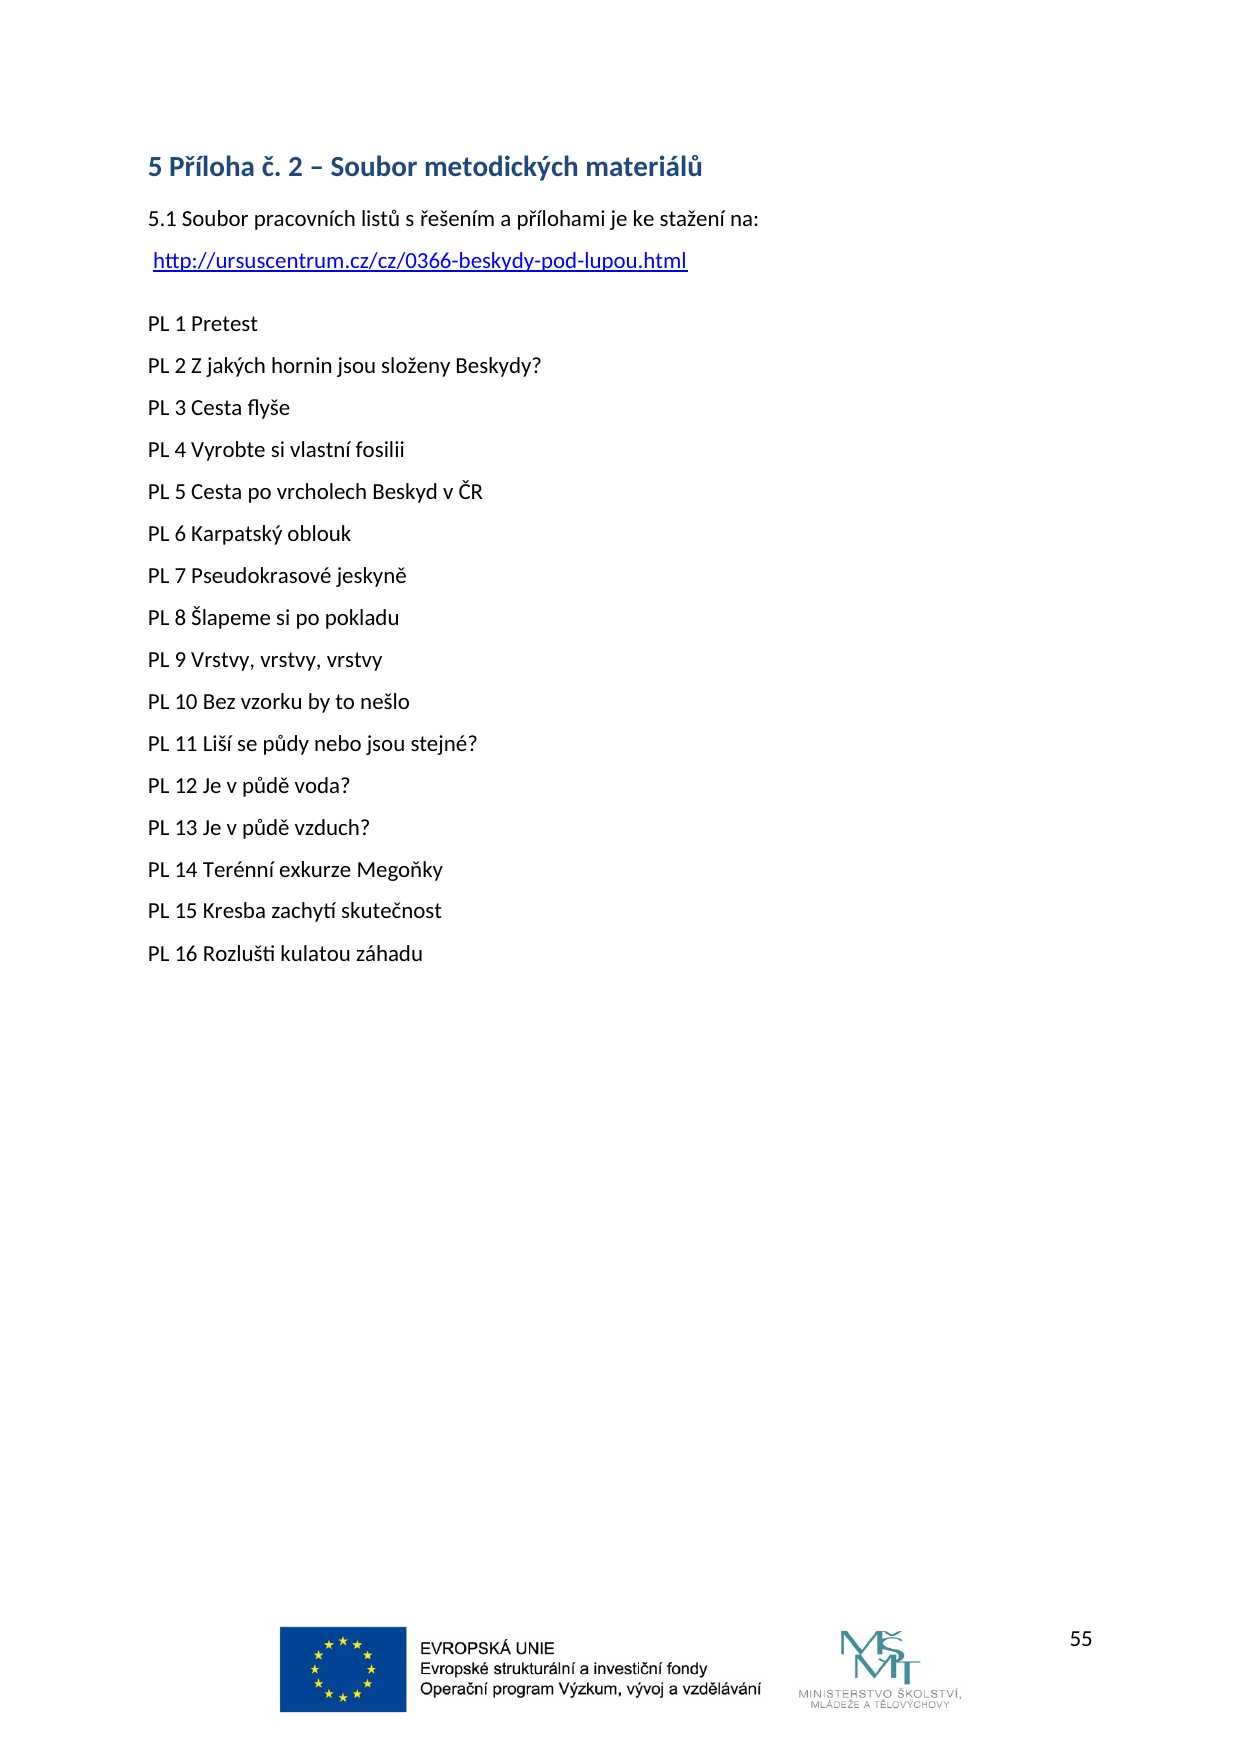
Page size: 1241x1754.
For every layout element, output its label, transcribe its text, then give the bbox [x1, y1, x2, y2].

list PL 10 Bez vzorku by to nešlo [148, 687, 1092, 715]
text http://ursuscentrum.cz/cz/0366-beskydy-pod-lupou.html [148, 246, 1092, 274]
list PL 14 Terénní exkurze Megoňky [148, 855, 1092, 883]
list PL 1 Pretest [148, 309, 1092, 337]
list PL 9 Vrstvy, vrstvy, vrstvy [148, 645, 1092, 673]
subtitle 5 Příloha č. 2 – Soubor metodických materiálů [148, 148, 1092, 183]
list PL 6 Karpatský oblouk [148, 519, 1092, 547]
list PL 13 Je v půdě vzduch? [148, 813, 1092, 841]
list PL 3 Cesta flyše [148, 393, 1092, 421]
list PL 7 Pseudokrasové jeskyně [148, 561, 1092, 589]
list PL 4 Vyrobte si vlastní fosilii [148, 435, 1092, 463]
text 5.1 Soubor pracovních listů s řešením a přílohami je ke stažení na: [148, 204, 1092, 232]
list PL 2 Z jakých hornin jsou složeny Beskydy? [148, 351, 1092, 379]
list PL 16 Rozlušti kulatou záhadu [148, 939, 1092, 967]
list PL 15 Kresba zachytí skutečnost [148, 897, 1092, 925]
list PL 12 Je v půdě voda? [148, 771, 1092, 799]
list PL 11 Liší se půdy nebo jsou stejné? [148, 729, 1092, 757]
picture [237, 1584, 1003, 1754]
list PL 8 Šlapeme si po pokladu [148, 603, 1092, 631]
list PL 5 Cesta po vrcholech Beskyd v ČR [148, 477, 1092, 505]
